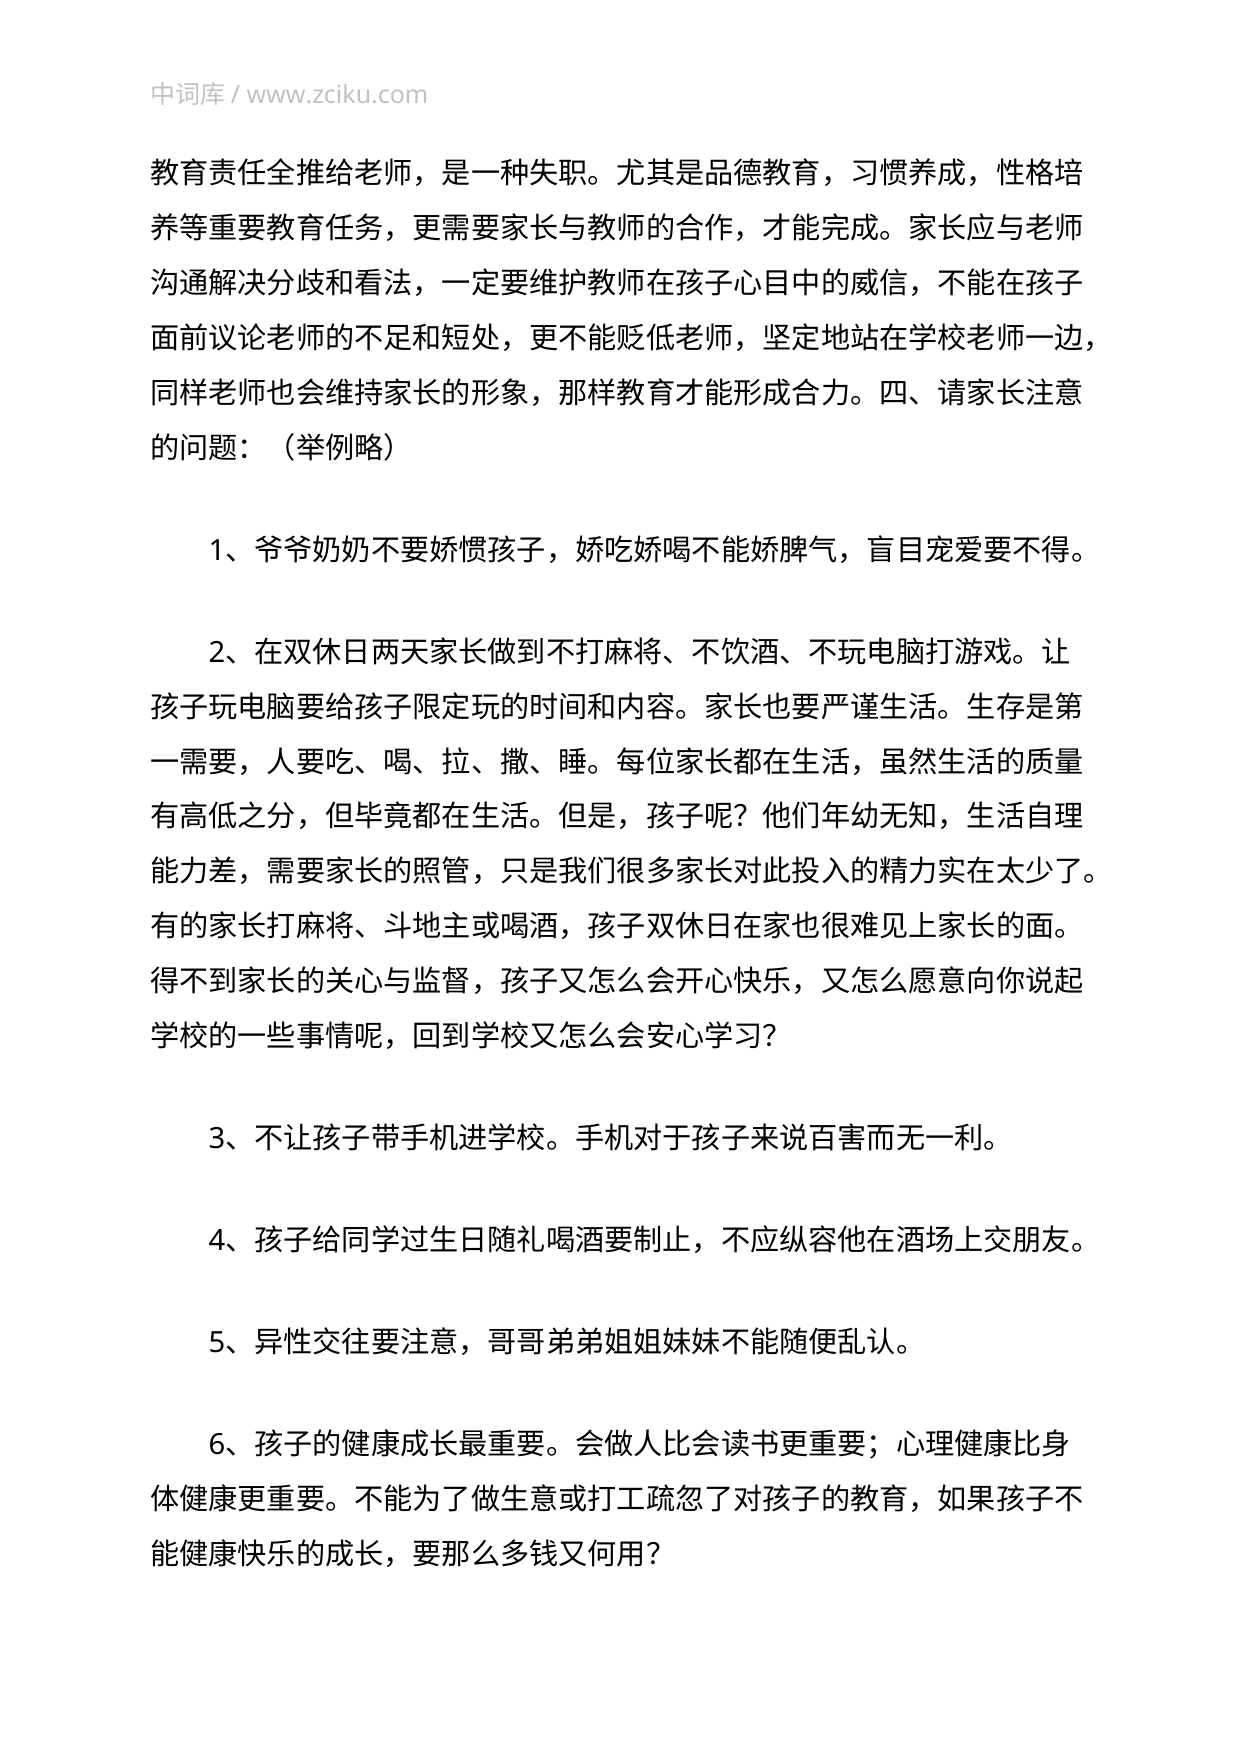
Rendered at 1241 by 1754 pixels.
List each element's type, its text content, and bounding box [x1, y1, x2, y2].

text 2、在双休日两天家长做到不打麻将、不饮酒、不玩电脑打游戏。让孩子玩电脑要给孩子限定玩的时间和内容。家长也要严谨生活。生存是第一需要，人要吃、喝、拉、撒、睡。每位家长都在生活，虽然生活的质量有高低之分，但毕竟都在生活。但是，孩子呢？他们年幼无知，生活自理能力差，需要家长的照管，只是我们很多家长对此投入的精力实在太少了。有的家长打麻将、斗地主或喝酒，孩子双休日在家也很难见上家长的面。得不到家长的关心与监督，孩子又怎么会开心快乐，又怎么愿意向你说起学校的一些事情呢，回到学校又怎么会安心学习？ [150, 628, 1090, 1055]
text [150, 150, 1090, 467]
text 1、爷爷奶奶不要娇惯孩子，娇吃娇喝不能娇脾气，盲目宠爱要不得。 [150, 526, 1090, 569]
text 6、孩子的健康成长最重要。会做人比会读书更重要；心理健康比身体健康更重要。不能为了做生意或打工疏忽了对孩子的教育，如果孩子不能健康快乐的成长，要那么多钱又何用？ [150, 1420, 1090, 1572]
text 5、异性交往要注意，哥哥弟弟姐姐妹妹不能随便乱认。 [150, 1318, 1090, 1361]
text 3、不让孩子带手机进学校。手机对于孩子来说百害而无一利。 [150, 1114, 1090, 1157]
text 4、孩子给同学过生日随礼喝酒要制止，不应纵容他在酒场上交朋友。 [150, 1216, 1090, 1259]
